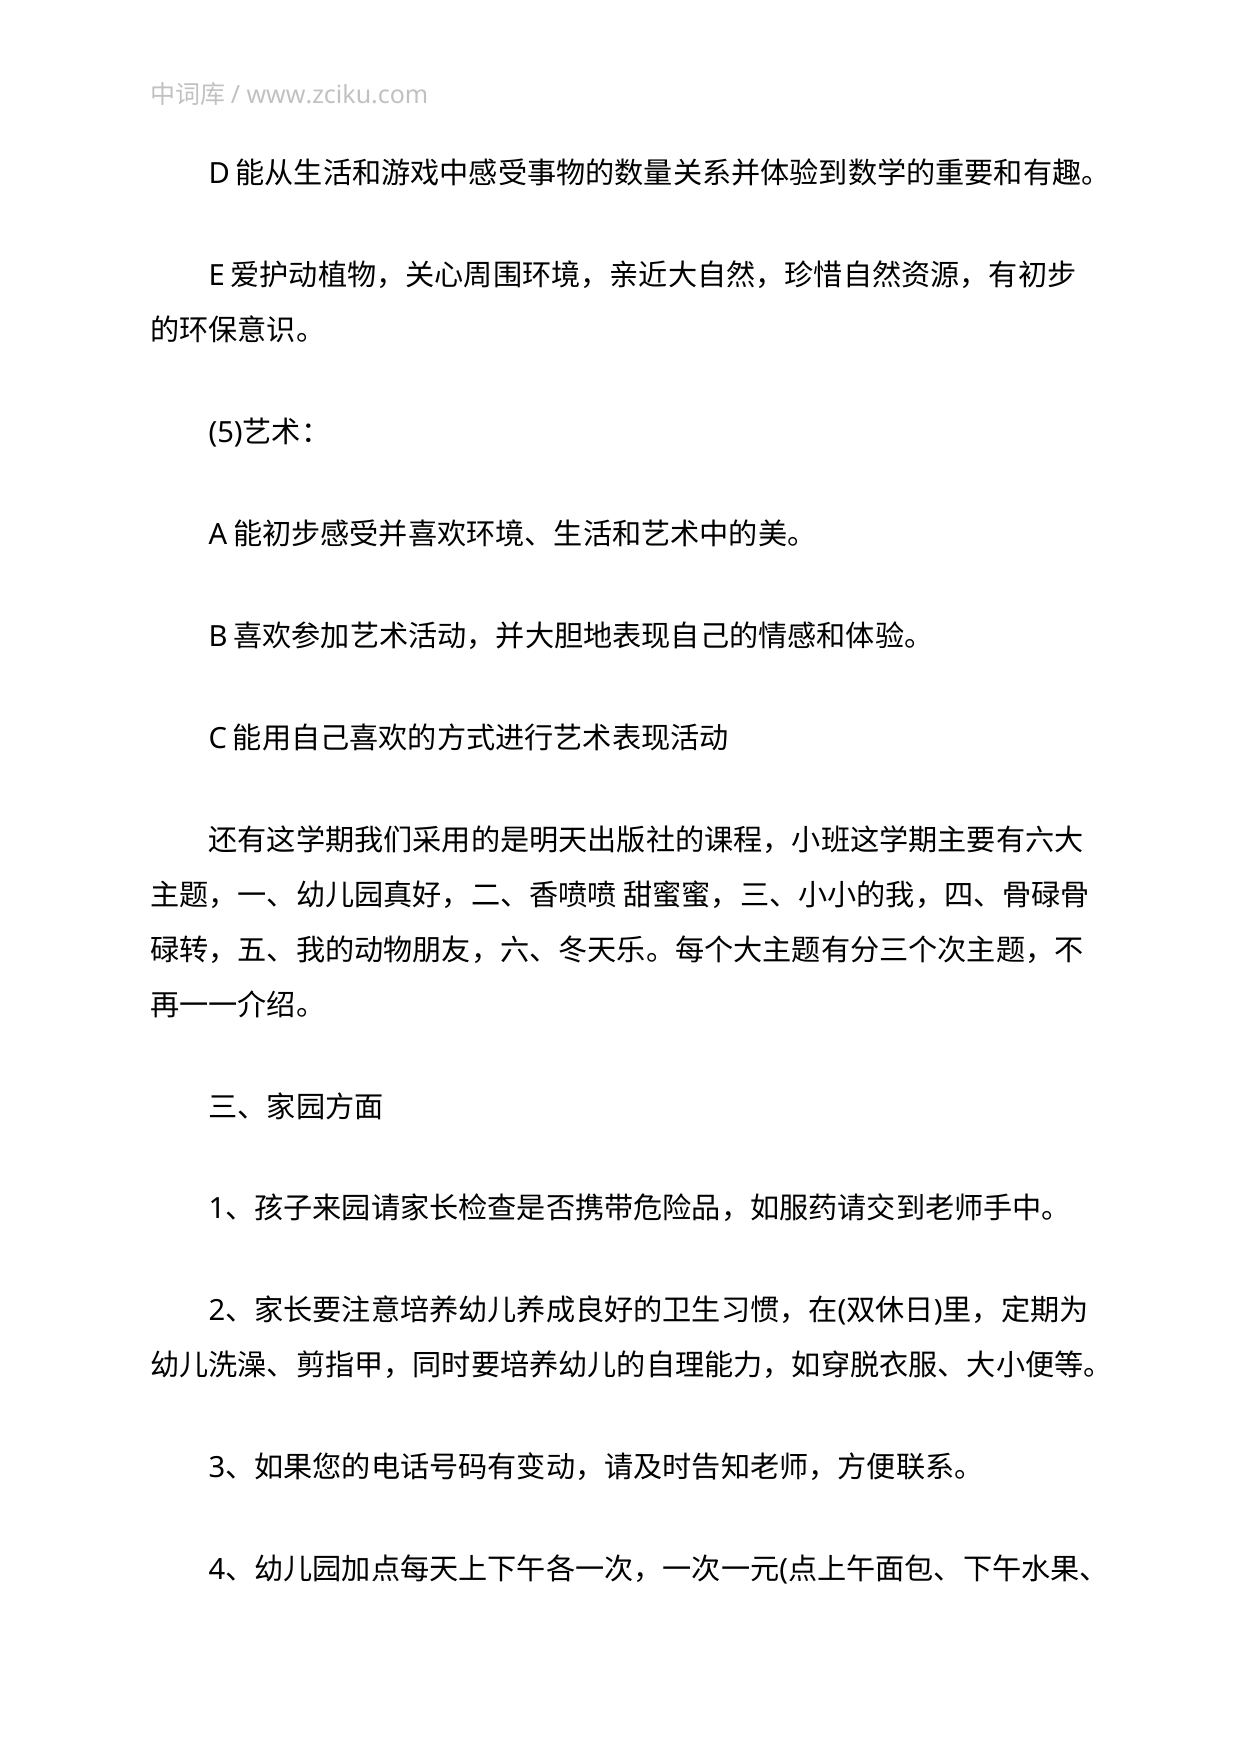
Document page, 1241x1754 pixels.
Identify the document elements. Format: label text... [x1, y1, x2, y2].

text 3、如果您的电话号码有变动，请及时告知老师，方便联系。 [150, 1444, 1090, 1486]
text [150, 1546, 1090, 1588]
text B喜欢参加艺术活动，并大胆地表现自己的情感和体验。 [150, 613, 1090, 655]
text 还有这学期我们采用的是明天出版社的课程，小班这学期主要有六大主题，一、幼儿园真好，二、香喷喷 甜蜜蜜，三、小小的我，四、骨碌骨碌转，五、我的动物朋友，六、冬天乐。每个大主题有分三个次主题，不再一一介绍。 [150, 817, 1090, 1024]
text 三、家园方面 [150, 1083, 1090, 1125]
text (5)艺术： [150, 409, 1090, 451]
text E爱护动植物，关心周围环境，亲近大自然，珍惜自然资源，有初步的环保意识。 [150, 252, 1090, 349]
text D能从生活和游戏中感受事物的数量关系并体验到数学的重要和有趣。 [150, 150, 1090, 192]
text 1、孩子来园请家长检查是否携带危险品，如服药请交到老师手中。 [150, 1185, 1090, 1227]
text C能用自己喜欢的方式进行艺术表现活动 [150, 715, 1090, 757]
text A能初步感受并喜欢环境、生活和艺术中的美。 [150, 511, 1090, 553]
text 2、家长要注意培养幼儿养成良好的卫生习惯，在(双休日)里，定期为幼儿洗澡、剪指甲，同时要培养幼儿的自理能力，如穿脱衣服、大小便等。 [150, 1287, 1090, 1384]
